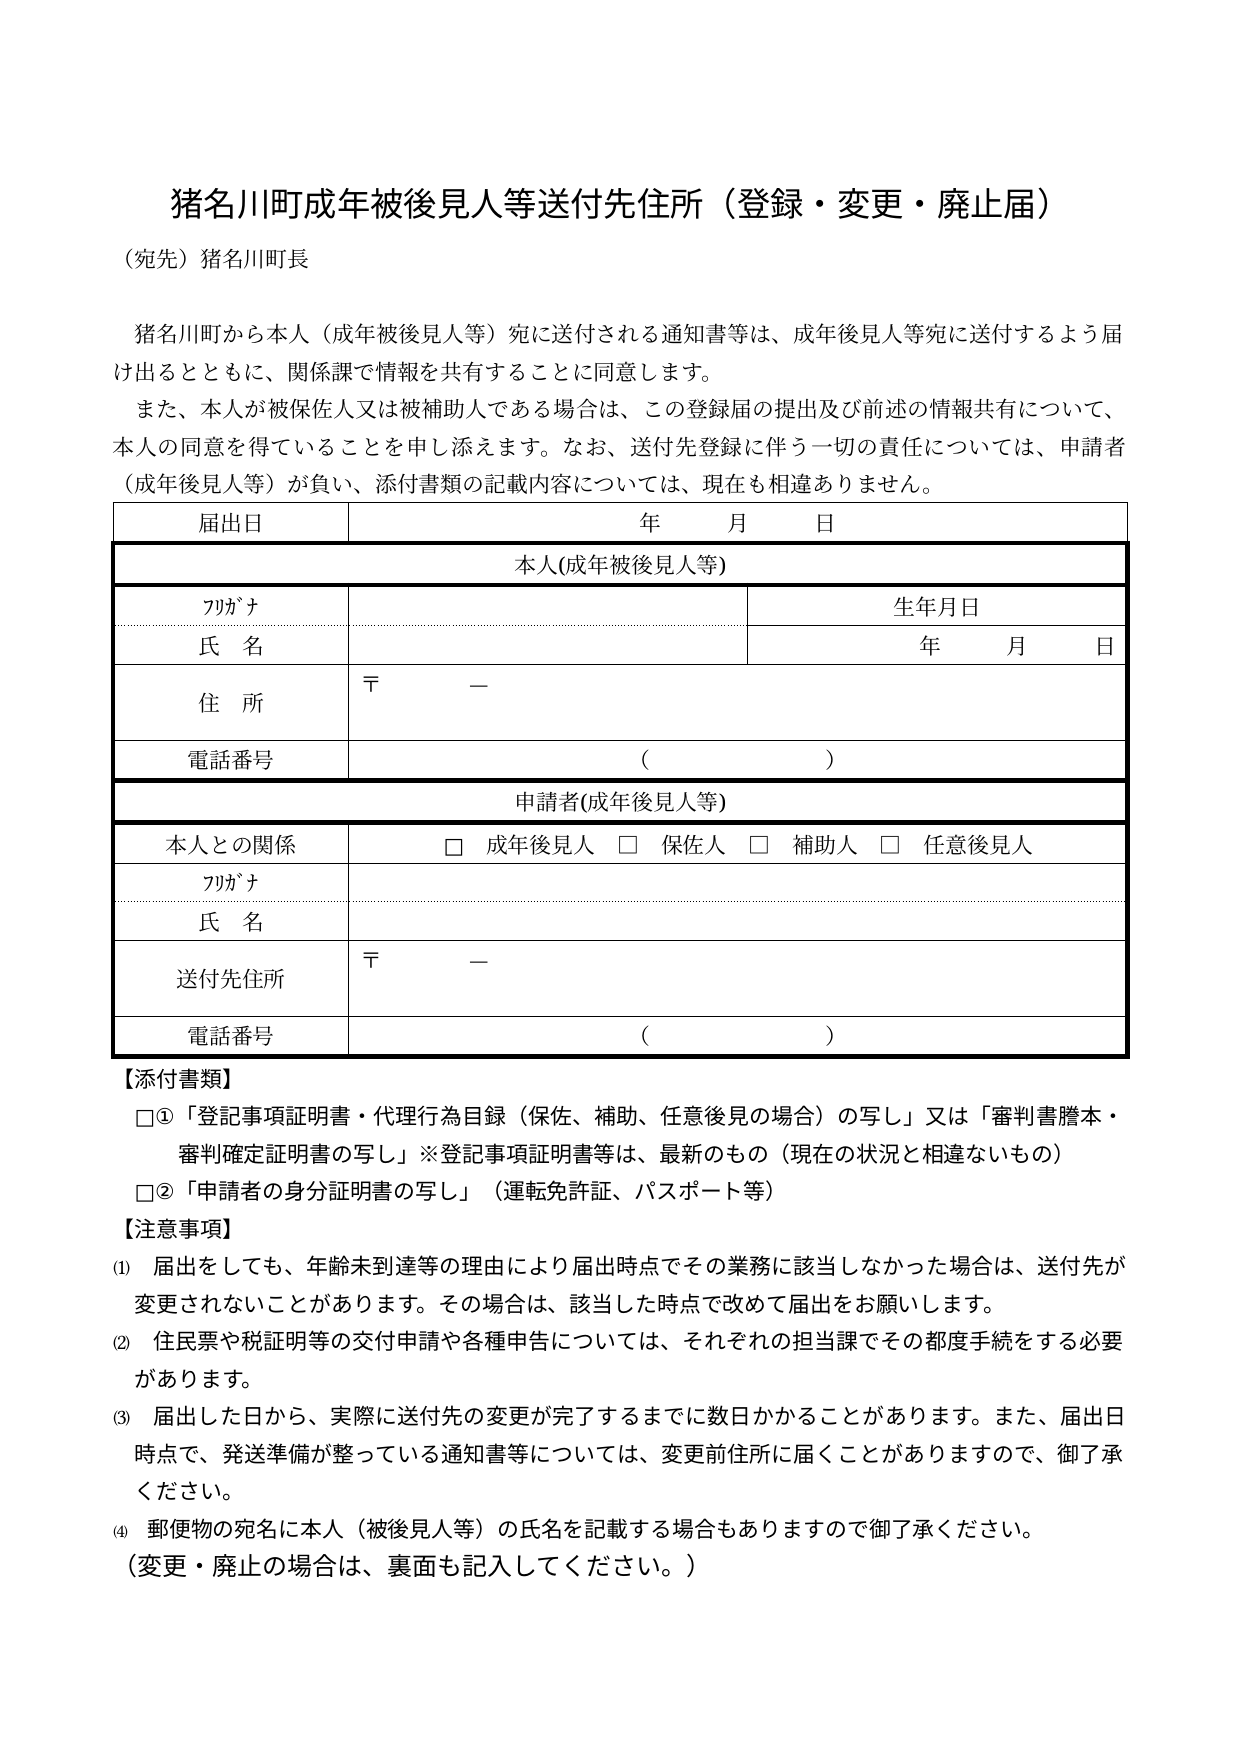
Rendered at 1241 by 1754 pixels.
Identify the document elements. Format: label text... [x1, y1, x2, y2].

table_cell [349, 864, 1125, 901]
table_cell ﾌﾘｶﾞﾅ [115, 587, 348, 625]
text （変更・廃止の場合は、裏面も記入してください。） [112, 1546, 1128, 1584]
table_cell 氏 名 [115, 901, 348, 939]
table_cell 本人(成年被後見人等) [115, 545, 1125, 583]
table_cell [349, 625, 747, 663]
table_cell 〒 — [349, 665, 1125, 739]
table_cell 生年月日 [748, 587, 1125, 625]
table_cell 本人との関係 [115, 825, 348, 862]
table_cell 氏 名 [115, 625, 348, 663]
text ⑷ 郵便物の宛名に本人（被後見人等）の氏名を記載する場合もありますので御了承ください。 [112, 1509, 1128, 1546]
table_cell 送付先住所 [115, 941, 348, 1016]
text □①「登記事項証明書・代理行為目録（保佐、補助、任意後見の場合）の写し」又は「審判書謄本・審判確定証明書の写し」※登記事項証明書等は、最新のもの（現在の状況と相違ないもの） [134, 1096, 1128, 1171]
table_cell [349, 901, 1125, 939]
table_cell 住 所 [115, 665, 348, 739]
text （宛先）猪名川町長 [112, 239, 1128, 277]
table_cell 電話番号 [115, 741, 348, 778]
table_cell 〒 — [349, 941, 1125, 1016]
text また、本人が被保佐人又は被補助人である場合は、この登録届の提出及び前述の情報共有について、本人の同意を得ていることを申し添えます。なお、送付先登録に伴う一切の責任については、申請者（成年後見人等）が負い、添付書類の記載内容については、現在も相違ありません。 [112, 389, 1128, 502]
text 【添付書類】 [112, 1059, 1128, 1096]
table_cell 電話番号 [115, 1017, 348, 1054]
table_cell □ 成年後見人 □ 保佐人 □ 補助人 □ 任意後見人 [349, 825, 1125, 862]
text 猪名川町成年被後見人等送付先住所（登録・変更・廃止届） [112, 164, 1128, 239]
table_cell [349, 587, 747, 625]
text 【注意事項】 [112, 1209, 1128, 1246]
table_header 年 月 日 [349, 503, 1127, 541]
text ⑵ 住民票や税証明等の交付申請や各種申告については、それぞれの担当課でその都度手続をする必要があります。 [112, 1321, 1128, 1396]
table_cell （ ） [349, 1017, 1125, 1054]
table_cell 年 月 日 [748, 626, 1125, 663]
table_cell ﾌﾘｶﾞﾅ [115, 864, 348, 901]
table_cell 申請者(成年後見人等) [115, 783, 1125, 820]
table_cell （ ） [349, 741, 1125, 778]
text ⑴ 届出をしても、年齢未到達等の理由により届出時点でその業務に該当しなかった場合は、送付先が変更されないことがあります。その場合は、該当した時点で改めて届出をお願いします。 [112, 1246, 1128, 1321]
text ⑶ 届出した日から、実際に送付先の変更が完了するまでに数日かかることがあります。また、届出日時点で、発送準備が整っている通知書等については、変更前住所に届くことがありますので、御了承ください。 [112, 1396, 1128, 1509]
text □②「申請者の身分証明書の写し」（運転免許証、パスポート等） [112, 1171, 1128, 1209]
table_header 届出日 [114, 503, 348, 541]
text 猪名川町から本人（成年被後見人等）宛に送付される通知書等は、成年後見人等宛に送付するよう届け出るとともに、関係課で情報を共有することに同意します。 [112, 314, 1128, 389]
